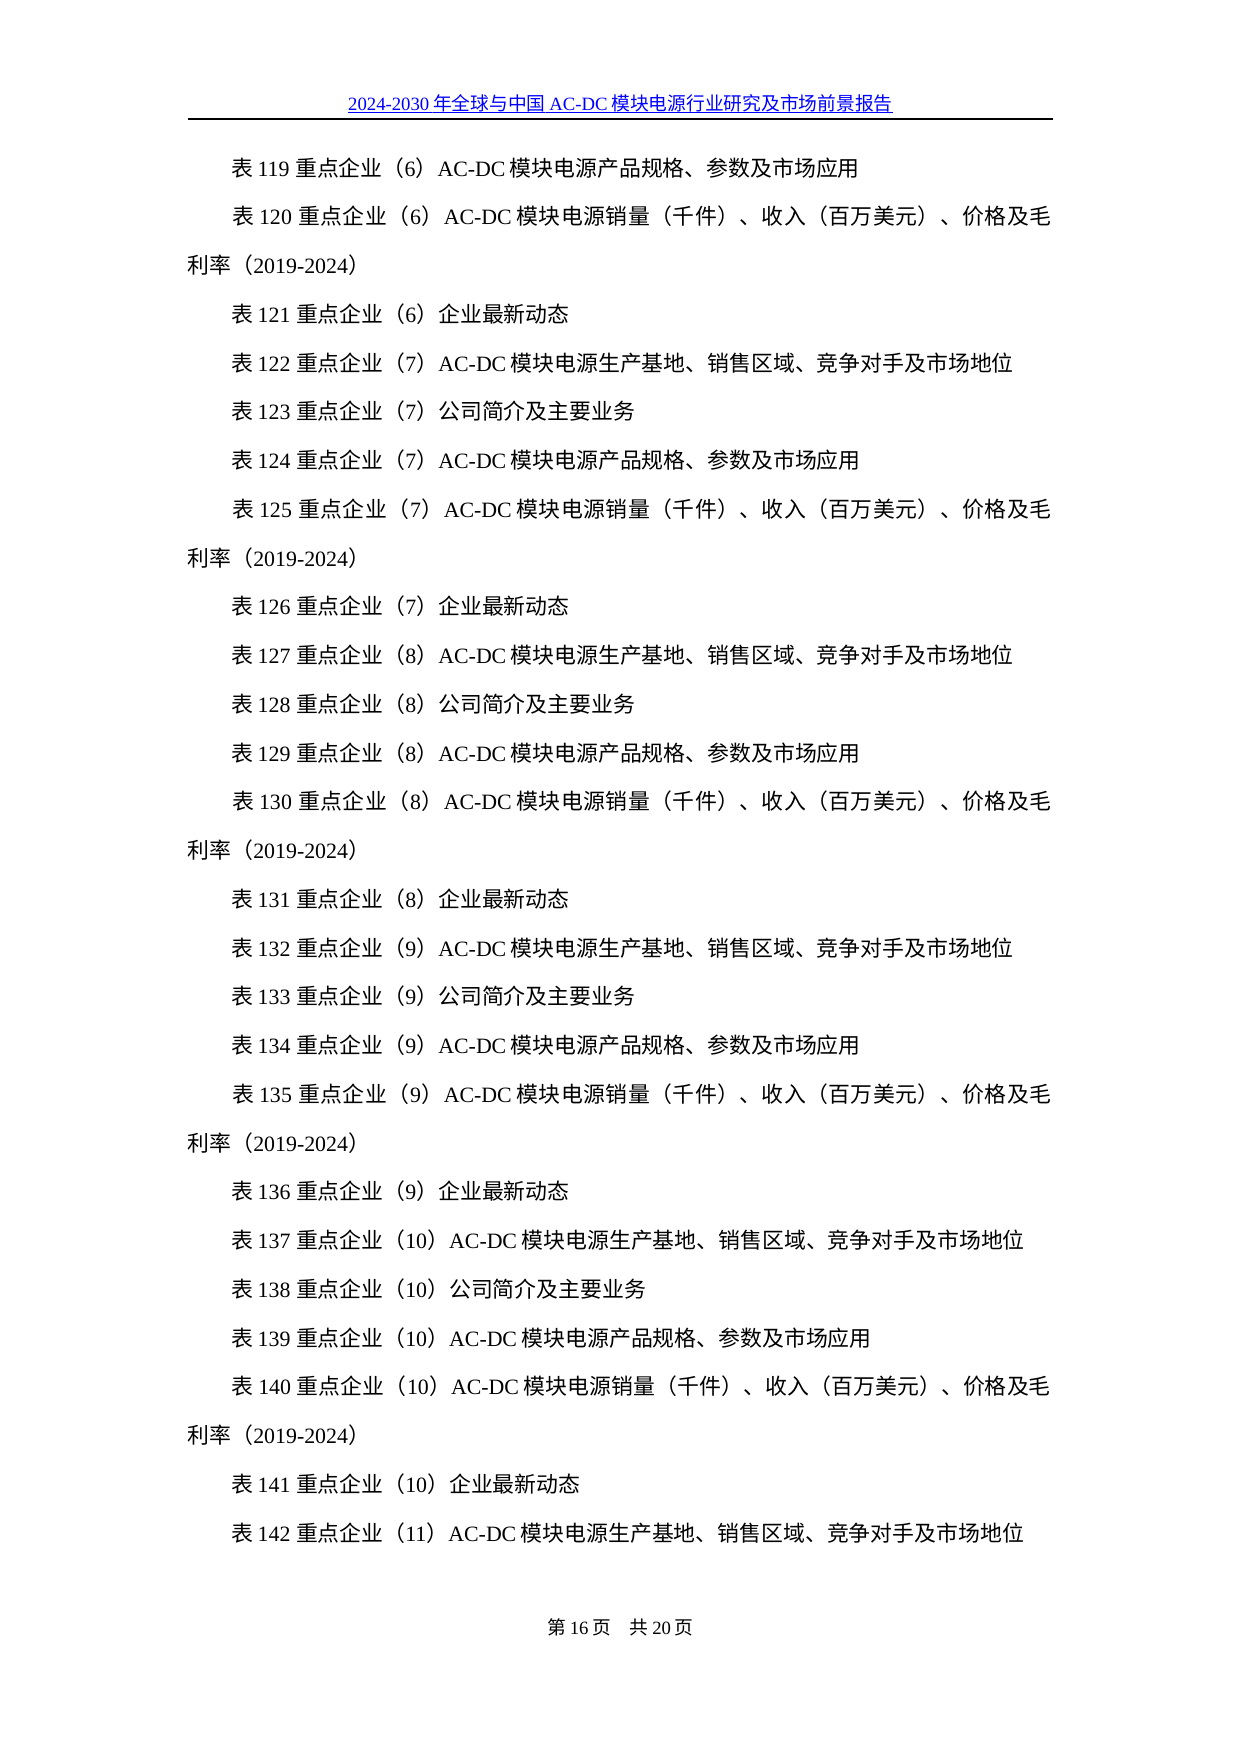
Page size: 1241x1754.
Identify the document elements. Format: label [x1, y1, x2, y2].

text [187, 150, 1053, 1548]
